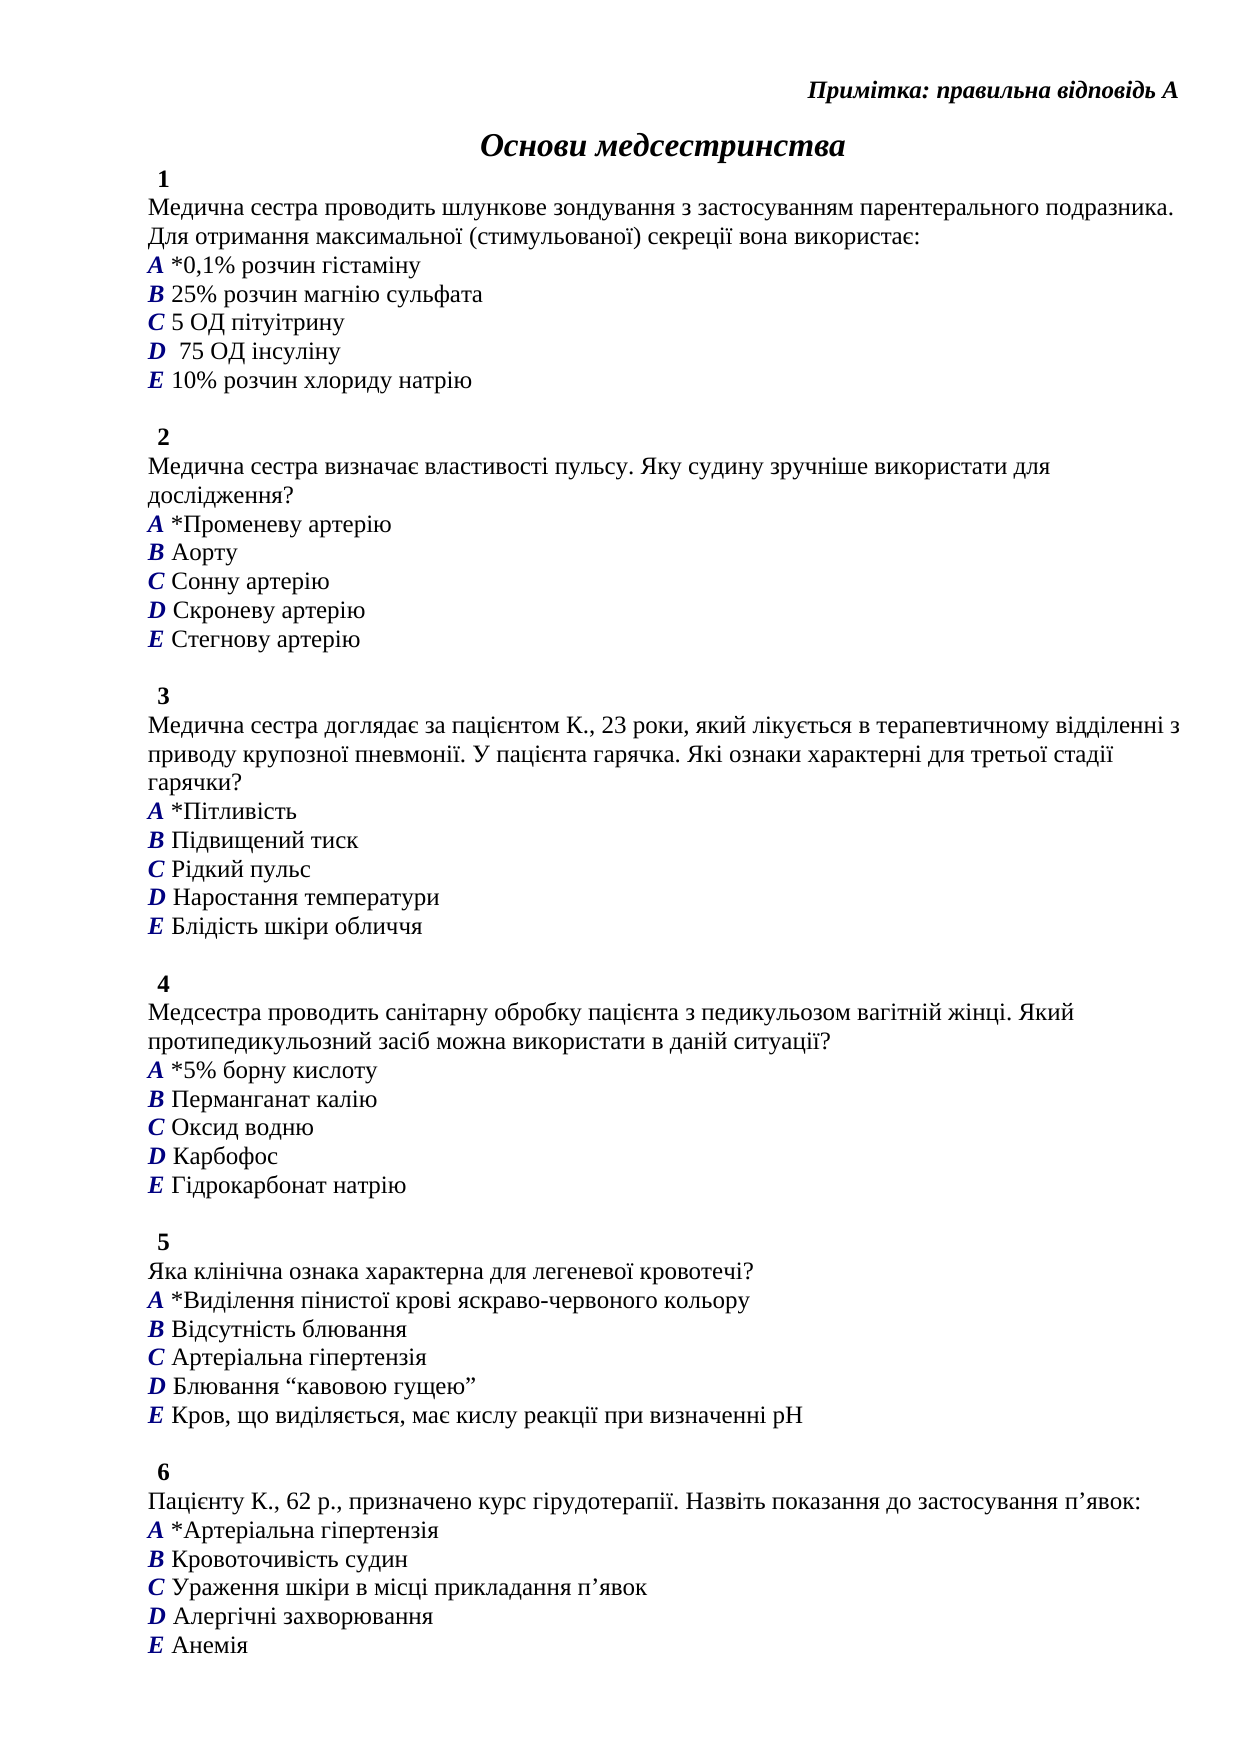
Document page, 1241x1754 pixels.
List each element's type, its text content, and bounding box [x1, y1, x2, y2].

text D Карбофос [148, 1141, 1181, 1170]
text 1 [148, 164, 1181, 192]
text B Аорту [148, 537, 1181, 566]
text A *Променеву артерію [148, 509, 1181, 537]
text B 25% розчин магнію сульфата [148, 279, 1181, 307]
text C 5 ОД пітуітрину [148, 307, 1181, 336]
text 2 [148, 422, 1181, 451]
text Медсестра проводить санітарну обробку пацієнта з педикульозом вагітній жінці. Який протипедикульозний засіб можна використати в даній ситуації? [148, 997, 1181, 1055]
text 3 [148, 681, 1181, 710]
text Пацієнту К., 62 р., призначено курс гірудотерапії. Назвіть показання до застосування п’явок: [148, 1486, 1181, 1515]
text A *5% борну кислоту [148, 1055, 1181, 1084]
text Примітка: правильна відповідь А [148, 75, 1181, 104]
text 4 [148, 969, 1181, 997]
text Медична сестра визначає властивості пульсу. Яку судину зручніше використати для дослідження? [148, 451, 1181, 509]
text C Сонну артерію [148, 566, 1181, 595]
text C Рідкий пульс [148, 854, 1181, 882]
text A *Пітливість [148, 796, 1181, 825]
text Медична сестра доглядає за пацієнтом К., 23 роки, який лікується в терапевтичному відділенні з приводу крупозної пневмонії. У пацієнта гарячка. Які ознаки характерні для третьої стадії гарячки? [148, 710, 1181, 796]
text B Кровоточивість судин [148, 1544, 1181, 1572]
text Основи медсестринства [148, 125, 1181, 164]
text D Блювання “кавовою гущею” [148, 1371, 1181, 1400]
text 5 [148, 1227, 1181, 1256]
text C Артеріальна гіпертензія [148, 1342, 1181, 1371]
text A *Виділення пінистої крові яскраво-червоного кольору [148, 1285, 1181, 1314]
text D Алергічні захворювання [148, 1601, 1181, 1630]
text E Кров, що виділяється, має кислу реакції при визначенні рН [148, 1400, 1181, 1429]
text C Ураження шкіри в місці прикладання п’явок [148, 1572, 1181, 1601]
text 6 [148, 1457, 1181, 1486]
text E Гідрокарбонат натрію [148, 1170, 1181, 1199]
text B Підвищений тиск [148, 825, 1181, 854]
text E Блідість шкіри обличчя [148, 911, 1181, 940]
text Яка клінічна ознака характерна для легеневої кровотечі? [148, 1256, 1181, 1285]
text D Наростання температури [148, 882, 1181, 911]
text C Оксид водню [148, 1112, 1181, 1141]
text A *0,1% розчин гістаміну [148, 250, 1181, 279]
text E Стегнову артерію [148, 624, 1181, 652]
text B Відсутність блювання [148, 1314, 1181, 1342]
text Медична сестра проводить шлункове зондування з застосуванням парентерального подразника. Для отримання максимальної (стимульованої) секреції вона використає: [148, 192, 1181, 250]
text D 75 ОД інсуліну [148, 336, 1181, 365]
text E 10% розчин хлориду натрію [148, 365, 1181, 394]
text A *Артеріальна гіпертензія [148, 1515, 1181, 1544]
text B Перманганат калію [148, 1084, 1181, 1112]
text E Анемія [148, 1630, 1181, 1659]
text D Скроневу артерію [148, 595, 1181, 624]
